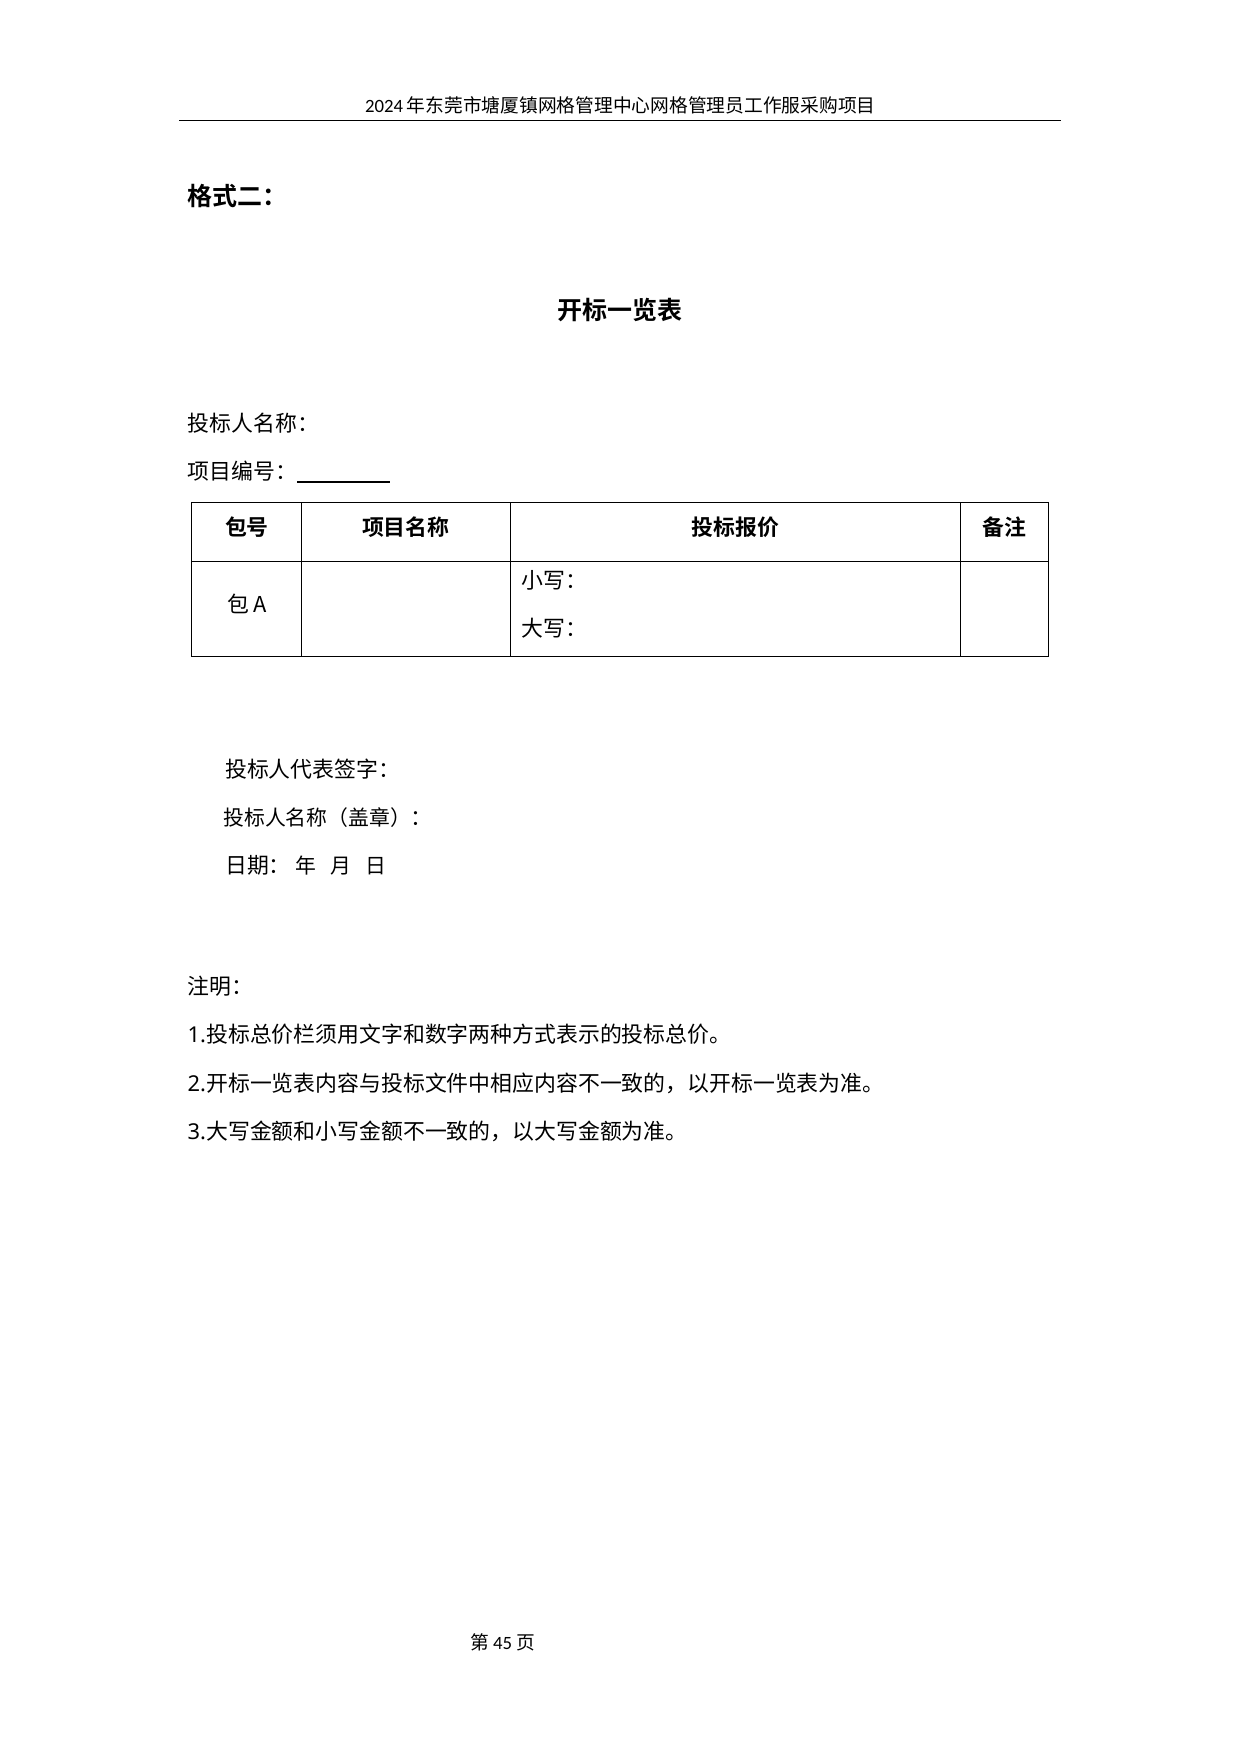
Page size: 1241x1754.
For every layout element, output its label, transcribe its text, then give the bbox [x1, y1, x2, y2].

text 投标人代表签字： [187, 751, 1053, 784]
text 开标一览表 [187, 276, 1053, 341]
text 注明： [187, 969, 1053, 1001]
table_header 备注 [961, 503, 1048, 561]
table_header 项目名称 [302, 503, 510, 561]
text 项目编号： [187, 453, 1053, 486]
table_cell [302, 562, 510, 656]
text 投标人名称： [187, 405, 1053, 438]
table_cell 包A [192, 562, 301, 656]
text 投标人名称（盖章）： [187, 800, 1053, 832]
list 3.大写金额和小写金额不一致的，以大写金额为准。 [187, 1114, 1053, 1146]
list 2.开标一览表内容与投标文件中相应内容不一致的，以开标一览表为准。 [187, 1066, 1053, 1098]
list 1.投标总价栏须用文字和数字两种方式表示的投标总价。 [187, 1017, 1053, 1050]
table_header 包号 [192, 503, 301, 561]
table_cell 小写： 大写： [511, 562, 960, 656]
text 日期： 年 月 日 [187, 848, 1053, 881]
text 格式二： [187, 162, 1053, 227]
table_header 投标报价 [511, 503, 960, 561]
table_cell [961, 562, 1048, 656]
